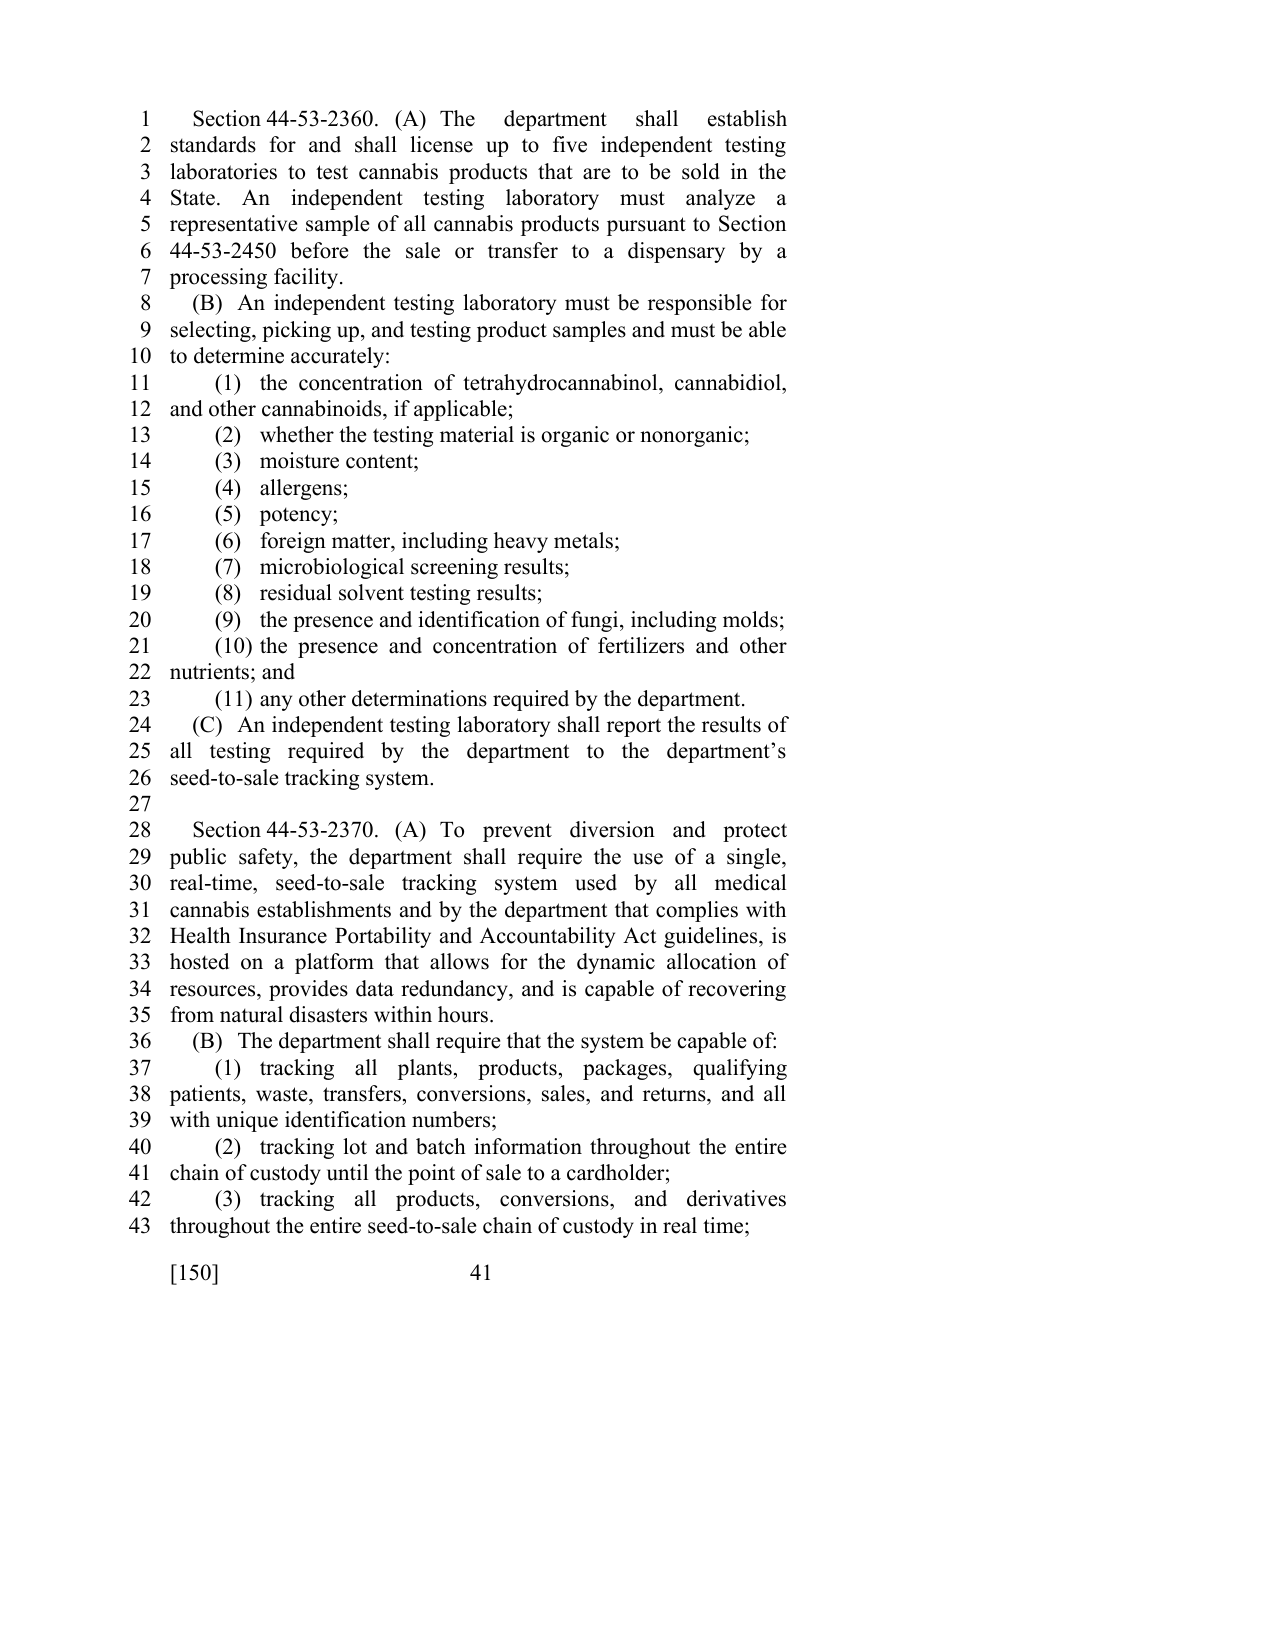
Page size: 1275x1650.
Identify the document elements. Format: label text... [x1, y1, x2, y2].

text (11) any other determinations required by the department. [169, 685, 787, 711]
text (6) foreign matter, including heavy metals; [169, 527, 787, 553]
text (10) the presence and concentration of fertilizers and other nutrients; and [169, 632, 787, 685]
text (B) The department shall require that the system be capable of: [169, 1027, 787, 1054]
text (B) An independent testing laboratory must be responsible for selecting, picking up, and testing product samples and must be able to determine accurately: [169, 289, 787, 368]
text Section 44-53-2360. (A) The department shall establish standards for and shall license up to five independent testing laboratories to test cannabis products that are to be sold in the State. An independent testing laboratory must analyze a representative sample of all cannabis products pursuant to Section 44-53-2450 before the sale or transfer to a dispensary by a processing facility. [169, 105, 787, 289]
text (1) tracking all plants, products, packages, qualifying patients, waste, transfers, conversions, sales, and returns, and all with unique identification numbers; [169, 1054, 787, 1133]
text (8) residual solvent testing results; [169, 579, 787, 606]
text (7) microbiological screening results; [169, 553, 787, 579]
text (3) moisture content; [169, 448, 787, 474]
text (3) tracking all products, conversions, and derivatives throughout the entire seed-to-sale chain of custody in real time; [169, 1186, 787, 1238]
text (C) An independent testing laboratory shall report the results of all testing required by the department to the department’s seed-to-sale tracking system. [169, 711, 787, 790]
text (5) potency; [169, 500, 787, 527]
text (2) tracking lot and batch information throughout the entire chain of custody until the point of sale to a cardholder; [169, 1133, 787, 1186]
text (9) the presence and identification of fungi, including molds; [169, 606, 787, 632]
text (2) whether the testing material is organic or nonorganic; [169, 421, 787, 448]
text Section 44-53-2370. (A) To prevent diversion and protect public safety, the department shall require the use of a single, real-time, seed-to-sale tracking system used by all medical cannabis establishments and by the department that complies with Health Insurance Portability and Accountability Act guidelines, is hosted on a platform that allows for the dynamic allocation of resources, provides data redundancy, and is capable of recovering from natural disasters within hours. [169, 817, 787, 1027]
text (4) allergens; [169, 474, 787, 500]
text (1) the concentration of tetrahydrocannabinol, cannabidiol, and other cannabinoids, if applicable; [169, 368, 787, 421]
